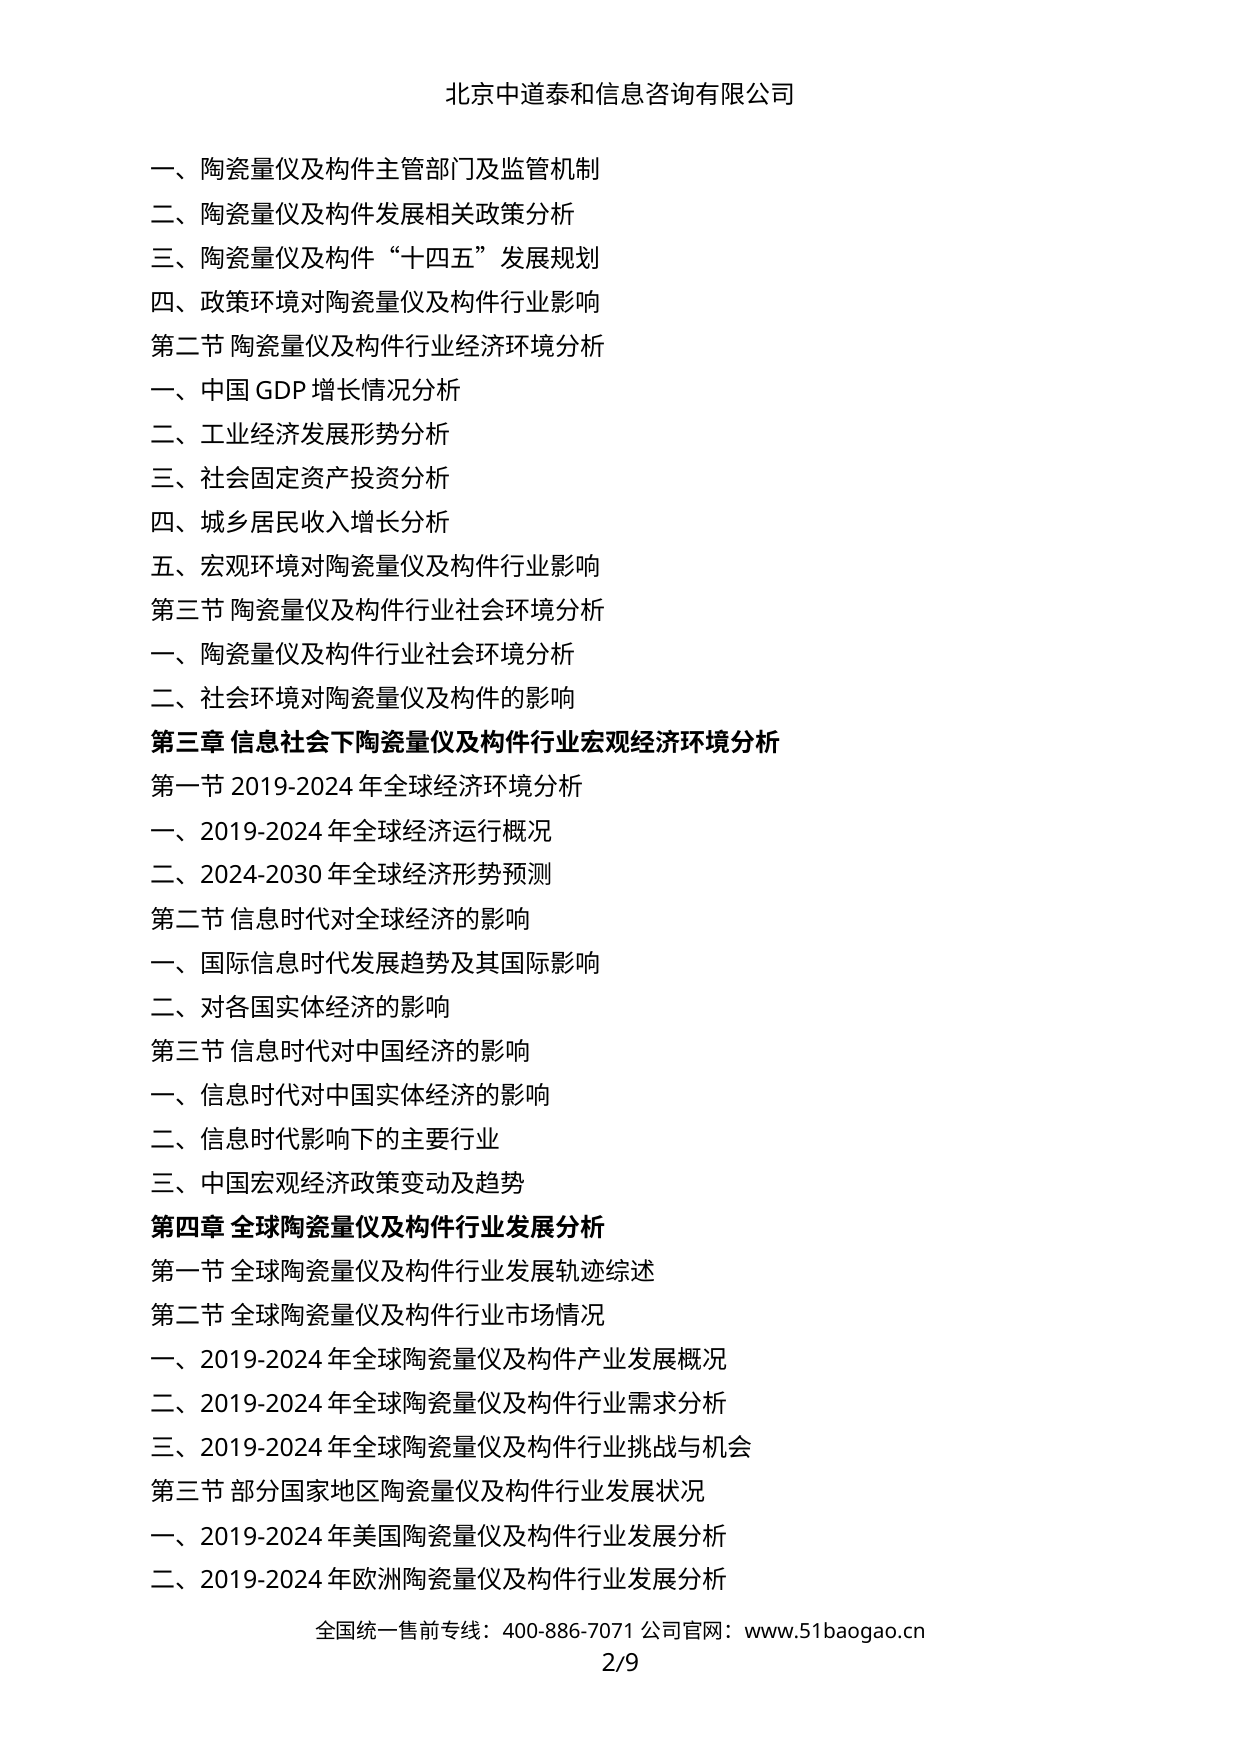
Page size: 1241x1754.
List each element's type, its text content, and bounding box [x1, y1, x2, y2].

text 三、中国宏观经济政策变动及趋势 [150, 1163, 1090, 1200]
text 二、工业经济发展形势分析 [150, 414, 1090, 451]
text 一、信息时代对中国实体经济的影响 [150, 1075, 1090, 1112]
text 二、社会环境对陶瓷量仪及构件的影响 [150, 679, 1090, 715]
text 第三节 信息时代对中国经济的影响 [150, 1031, 1090, 1067]
text 五、宏观环境对陶瓷量仪及构件行业影响 [150, 547, 1090, 583]
text 第四章 全球陶瓷量仪及构件行业发展分析 [150, 1207, 1090, 1244]
text 一、陶瓷量仪及构件行业社会环境分析 [150, 635, 1090, 671]
text 一、2019-2024年全球陶瓷量仪及构件产业发展概况 [150, 1340, 1090, 1376]
text 三、陶瓷量仪及构件“十四五”发展规划 [150, 238, 1090, 274]
text 二、陶瓷量仪及构件发展相关政策分析 [150, 194, 1090, 230]
text 一、国际信息时代发展趋势及其国际影响 [150, 943, 1090, 979]
text 二、2024-2030年全球经济形势预测 [150, 855, 1090, 891]
text 第二节 信息时代对全球经济的影响 [150, 899, 1090, 935]
text 第二节 陶瓷量仪及构件行业经济环境分析 [150, 326, 1090, 362]
text 第三章 信息社会下陶瓷量仪及构件行业宏观经济环境分析 [150, 723, 1090, 759]
text 四、政策环境对陶瓷量仪及构件行业影响 [150, 282, 1090, 318]
text 一、中国GDP增长情况分析 [150, 370, 1090, 407]
text 第二节 全球陶瓷量仪及构件行业市场情况 [150, 1296, 1090, 1332]
text 二、2019-2024年欧洲陶瓷量仪及构件行业发展分析 [150, 1560, 1090, 1596]
text 一、陶瓷量仪及构件主管部门及监管机制 [150, 150, 1090, 186]
text 三、2019-2024年全球陶瓷量仪及构件行业挑战与机会 [150, 1428, 1090, 1464]
text 第三节 部分国家地区陶瓷量仪及构件行业发展状况 [150, 1472, 1090, 1508]
text 一、2019-2024年全球经济运行概况 [150, 811, 1090, 847]
text 四、城乡居民收入增长分析 [150, 502, 1090, 539]
text 第一节 2019-2024年全球经济环境分析 [150, 767, 1090, 803]
text 二、对各国实体经济的影响 [150, 987, 1090, 1023]
text 第一节 全球陶瓷量仪及构件行业发展轨迹综述 [150, 1252, 1090, 1288]
text 第三节 陶瓷量仪及构件行业社会环境分析 [150, 591, 1090, 627]
text 一、2019-2024年美国陶瓷量仪及构件行业发展分析 [150, 1516, 1090, 1552]
text 二、信息时代影响下的主要行业 [150, 1119, 1090, 1156]
text 三、社会固定资产投资分析 [150, 458, 1090, 495]
text 二、2019-2024年全球陶瓷量仪及构件行业需求分析 [150, 1384, 1090, 1420]
